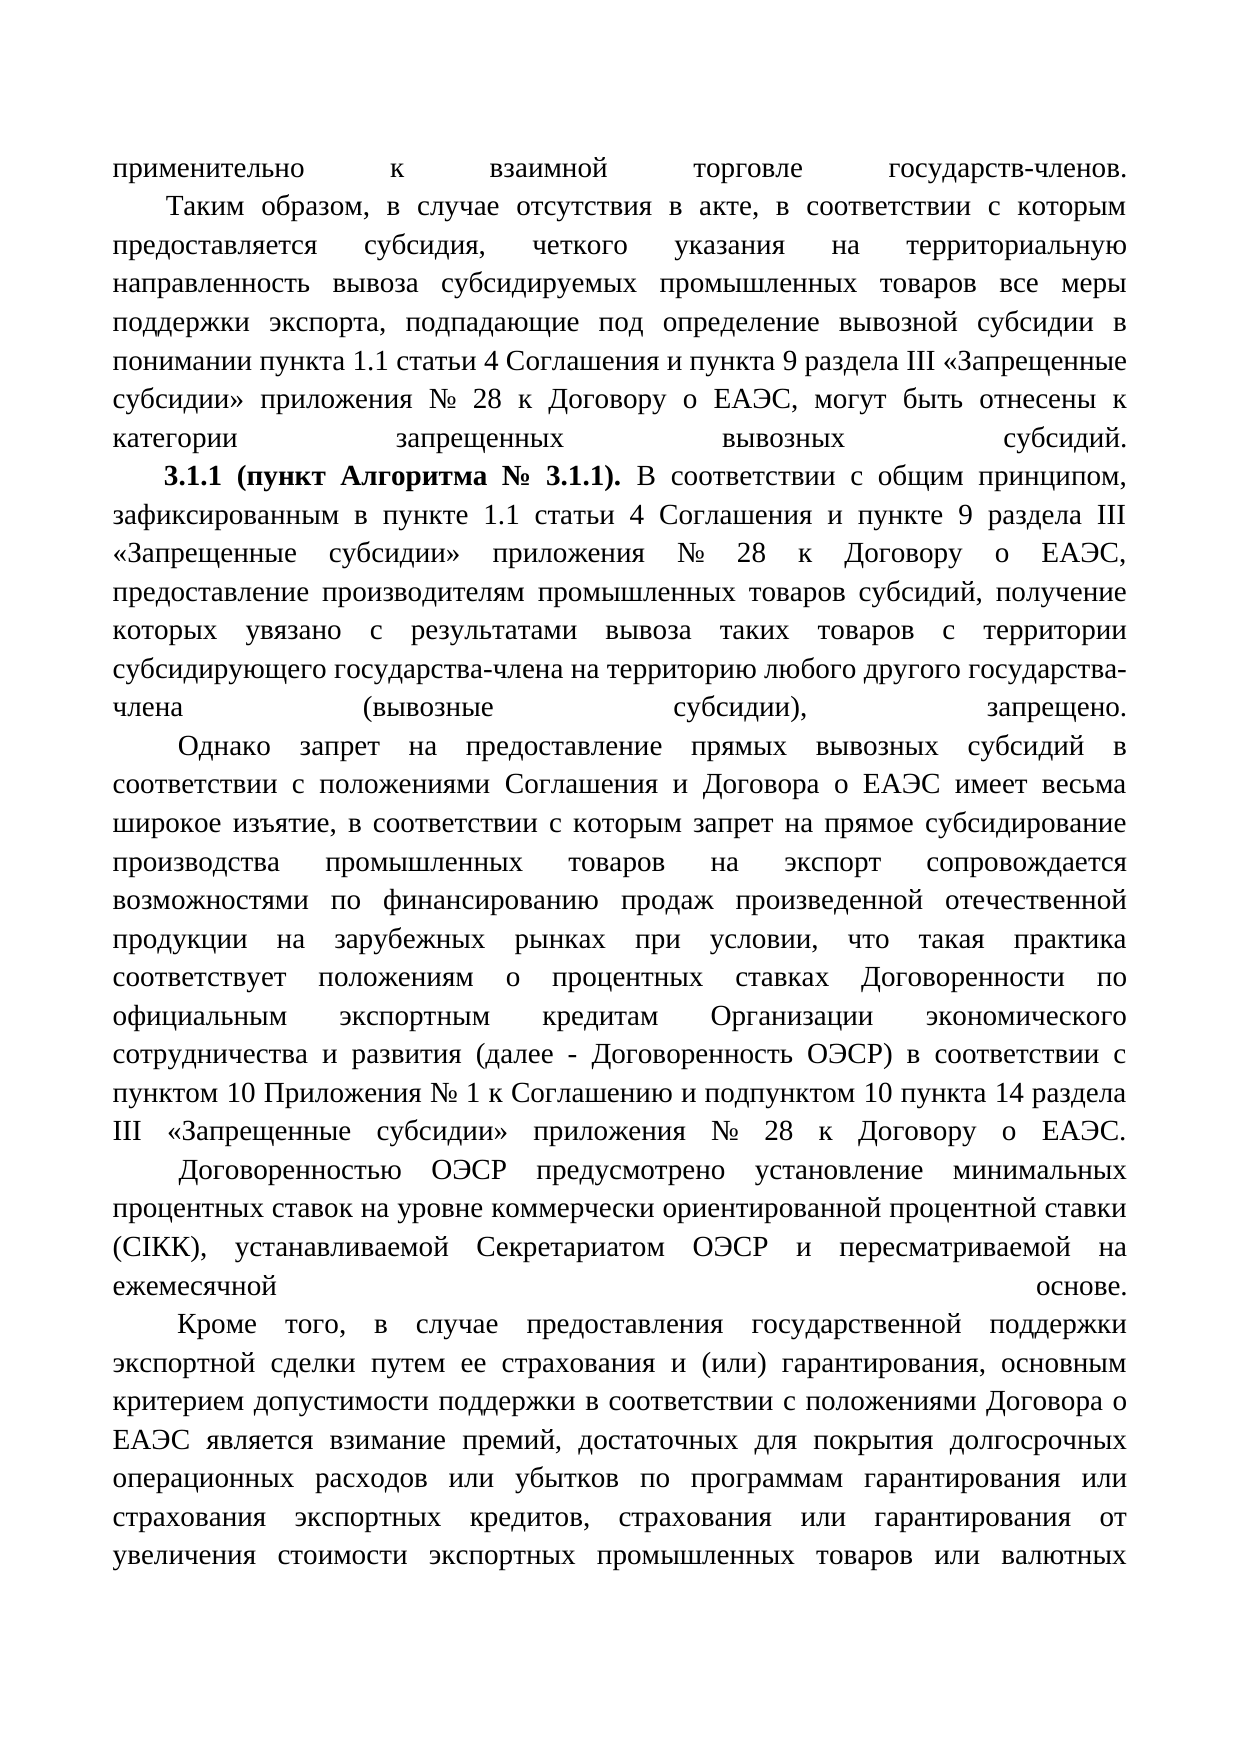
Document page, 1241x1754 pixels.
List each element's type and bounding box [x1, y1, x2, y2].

text [112, 150, 1128, 1571]
